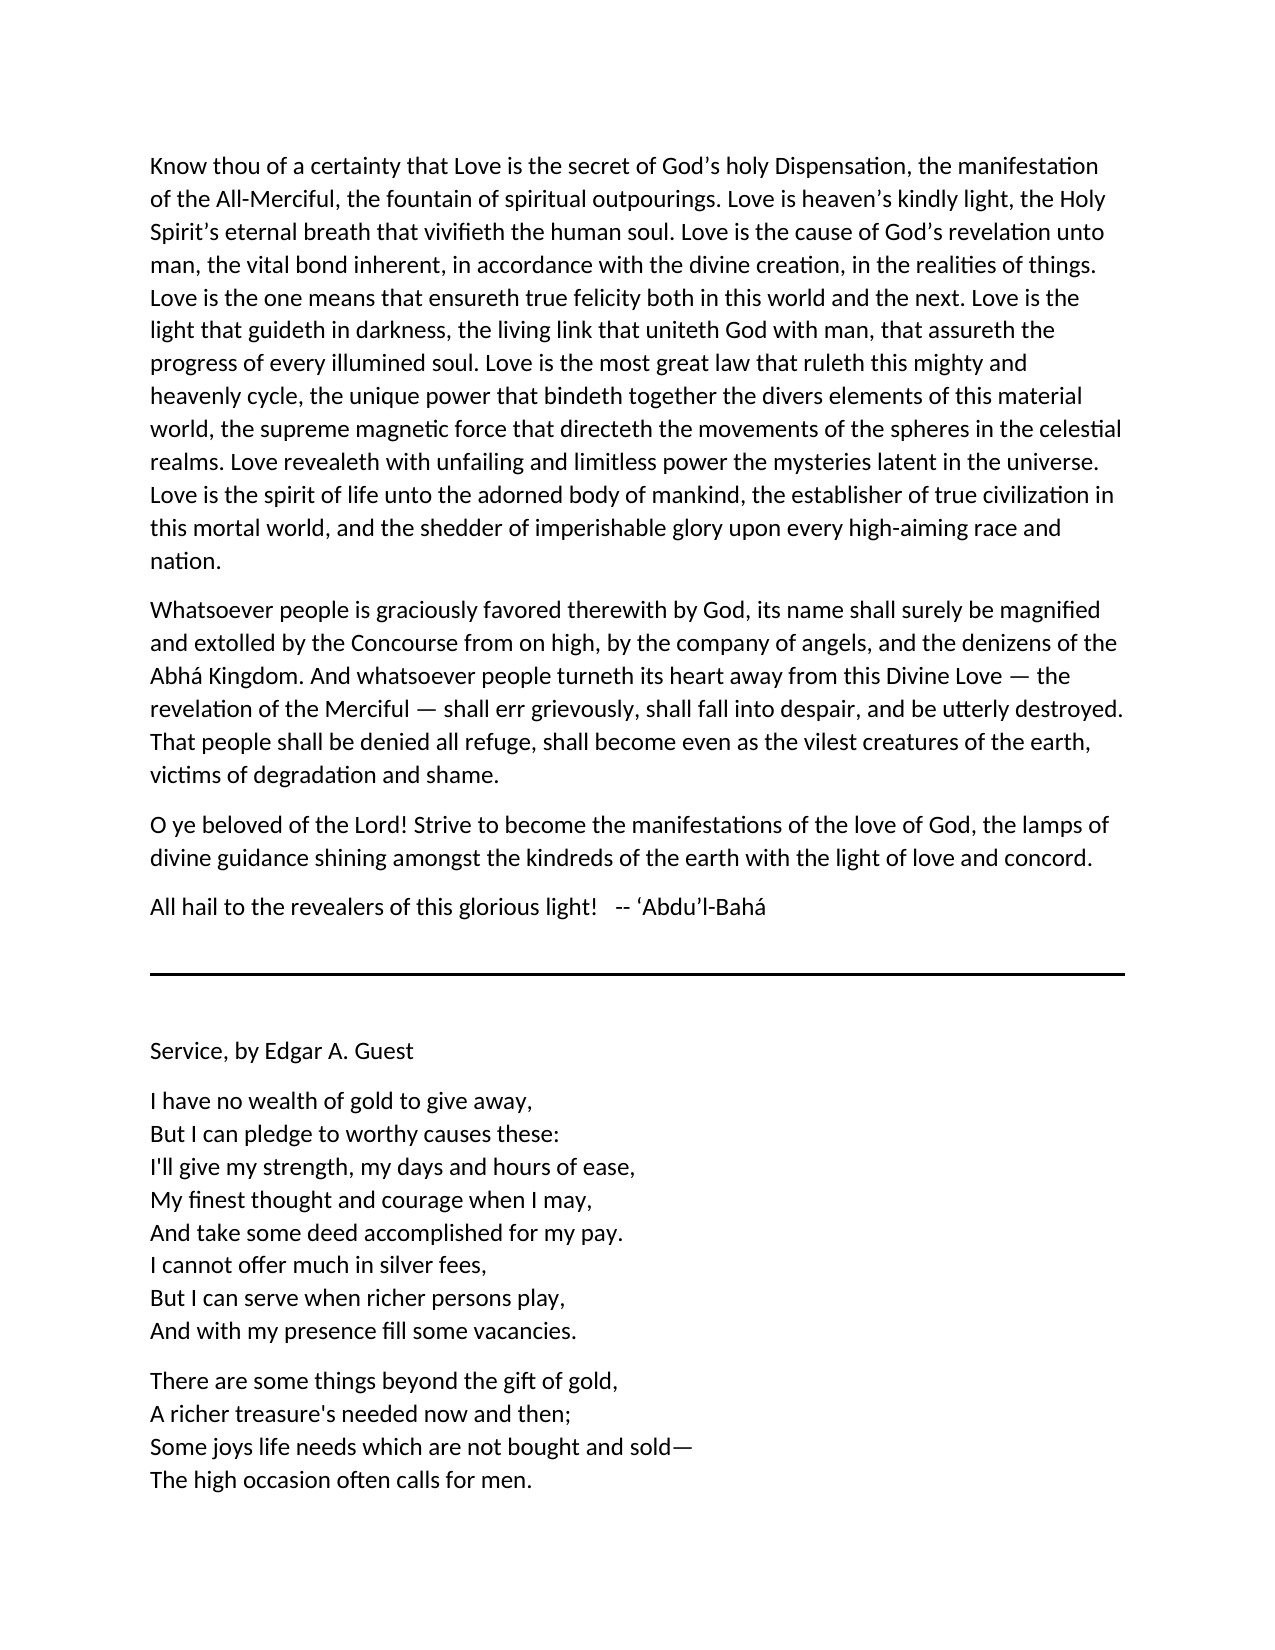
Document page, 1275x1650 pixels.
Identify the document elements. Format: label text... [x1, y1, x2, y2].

text Know thou of a certainty that Love is the secret of God’s holy Dispensation, the manifestation of the All-Merciful, the fountain of spiritual outpourings. Love is heaven’s kindly light, the Holy Spirit’s eternal breath that vivifieth the human soul. Love is the cause of God’s revelation unto man, the vital bond inherent, in accordance with the divine creation, in the realities of things. Love is the one means that ensureth true felicity both in this world and the next. Love is the light that guideth in darkness, the living link that uniteth God with man, that assureth the progress of every illumined soul. Love is the most great law that ruleth this mighty and heavenly cycle, the unique power that bindeth together the divers elements of this material world, the supreme magnetic force that directeth the movements of the spheres in the celestial realms. Love revealeth with unfailing and limitless power the mysteries latent in the universe. Love is the spirit of life unto the adorned body of mankind, the establisher of true civilization in this mortal world, and the shedder of imperishable glory upon every high-aiming race and nation. [150, 150, 1125, 576]
text Service, by Edgar A. Guest [150, 1035, 1125, 1066]
text O ye beloved of the Lord! Strive to become the manifestations of the love of God, the lamps of divine guidance shining amongst the kindreds of the earth with the light of love and concord. [150, 809, 1125, 872]
text All hail to the revealers of this glorious light! -- ‘Abdu’l-Bahá [150, 891, 1125, 922]
text Whatsoever people is graciously favored therewith by God, its name shall surely be magnified and extolled by the Concourse from on high, by the company of angels, and the denizens of the Abhá Kingdom. And whatsoever people turneth its heart away from this Divine Love — the revelation of the Merciful — shall err grievously, shall fall into despair, and be utterly destroyed. That people shall be denied all refuge, shall become even as the vilest creatures of the earth, victims of degradation and shame. [150, 594, 1125, 790]
text I have no wealth of gold to give away, But I can pledge to worthy causes these: I'll give my strength, my days and hours of ease, My finest thought and courage when I may, And take some deed accomplished for my pay. I cannot offer much in silver fees, But I can serve when richer persons play, And with my presence fill some vacancies. [150, 1085, 1125, 1346]
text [150, 1365, 1125, 1494]
